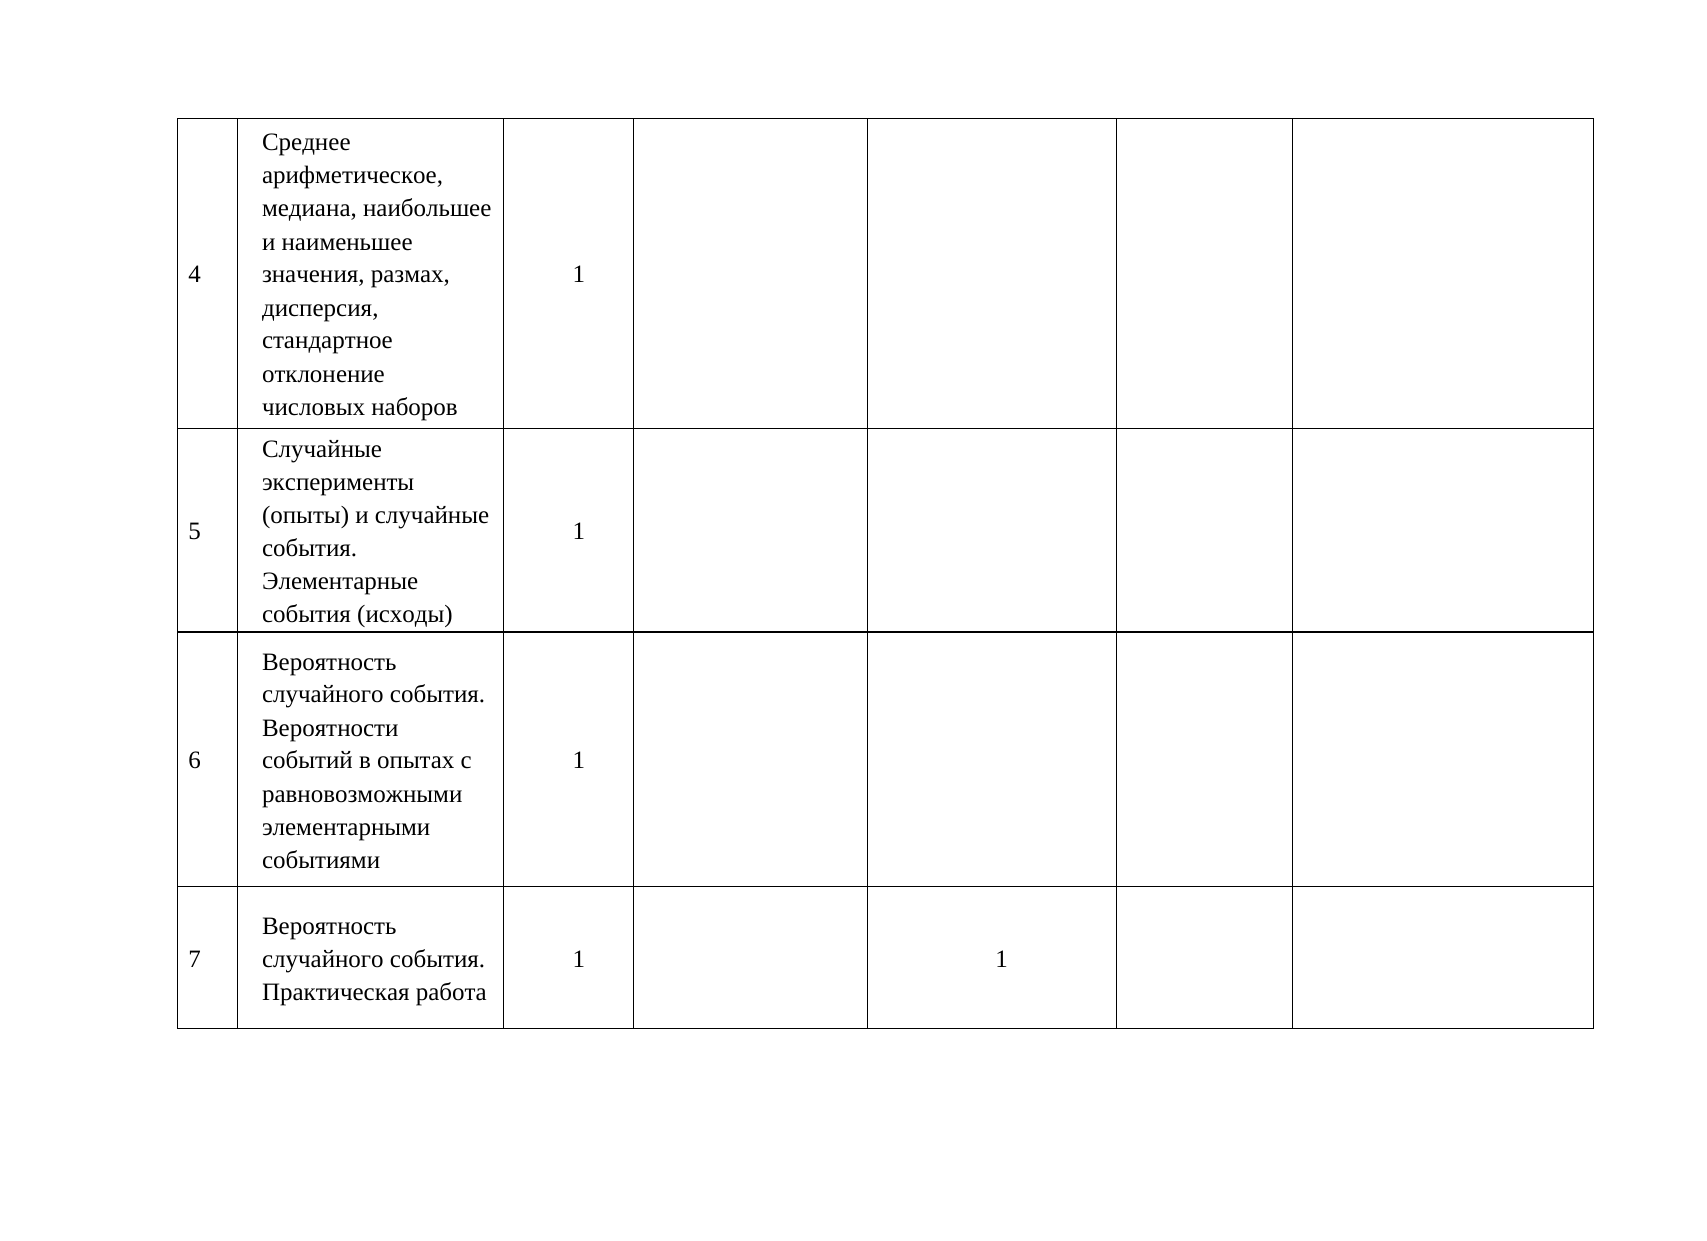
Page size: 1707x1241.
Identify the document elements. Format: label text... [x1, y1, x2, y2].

table_cell [634, 887, 867, 1028]
table_cell [1117, 119, 1292, 427]
table_cell 1 [868, 887, 1116, 1028]
table_cell 1 [504, 633, 633, 886]
table_cell Случайные эксперименты (опыты) и случайные события. Элементарные события (исходы) [238, 429, 503, 631]
table_cell 4 [178, 119, 237, 427]
table_cell [1117, 887, 1292, 1028]
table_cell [238, 119, 503, 427]
table_cell [1117, 633, 1292, 886]
table_cell 1 [504, 429, 633, 631]
table_cell [868, 429, 1116, 631]
table_cell 1 [504, 119, 633, 427]
table_cell Вероятность случайного события. Вероятности событий в опытах с равновозможными элементарными событиями [238, 633, 503, 886]
table_cell [634, 119, 867, 427]
table_cell [868, 119, 1116, 427]
table_cell [634, 633, 867, 886]
table_cell 6 [178, 633, 237, 886]
table_cell [634, 429, 867, 631]
table_cell [1293, 429, 1593, 631]
table_cell [868, 633, 1116, 886]
table_cell Вероятность случайного события. Практическая работа [238, 887, 503, 1028]
table_cell 7 [178, 887, 237, 1028]
table_cell [1293, 633, 1593, 886]
table_cell [1117, 429, 1292, 631]
table_cell [1293, 887, 1593, 1028]
table_cell 5 [178, 429, 237, 631]
table_cell [1293, 119, 1593, 427]
table_cell 1 [504, 887, 633, 1028]
